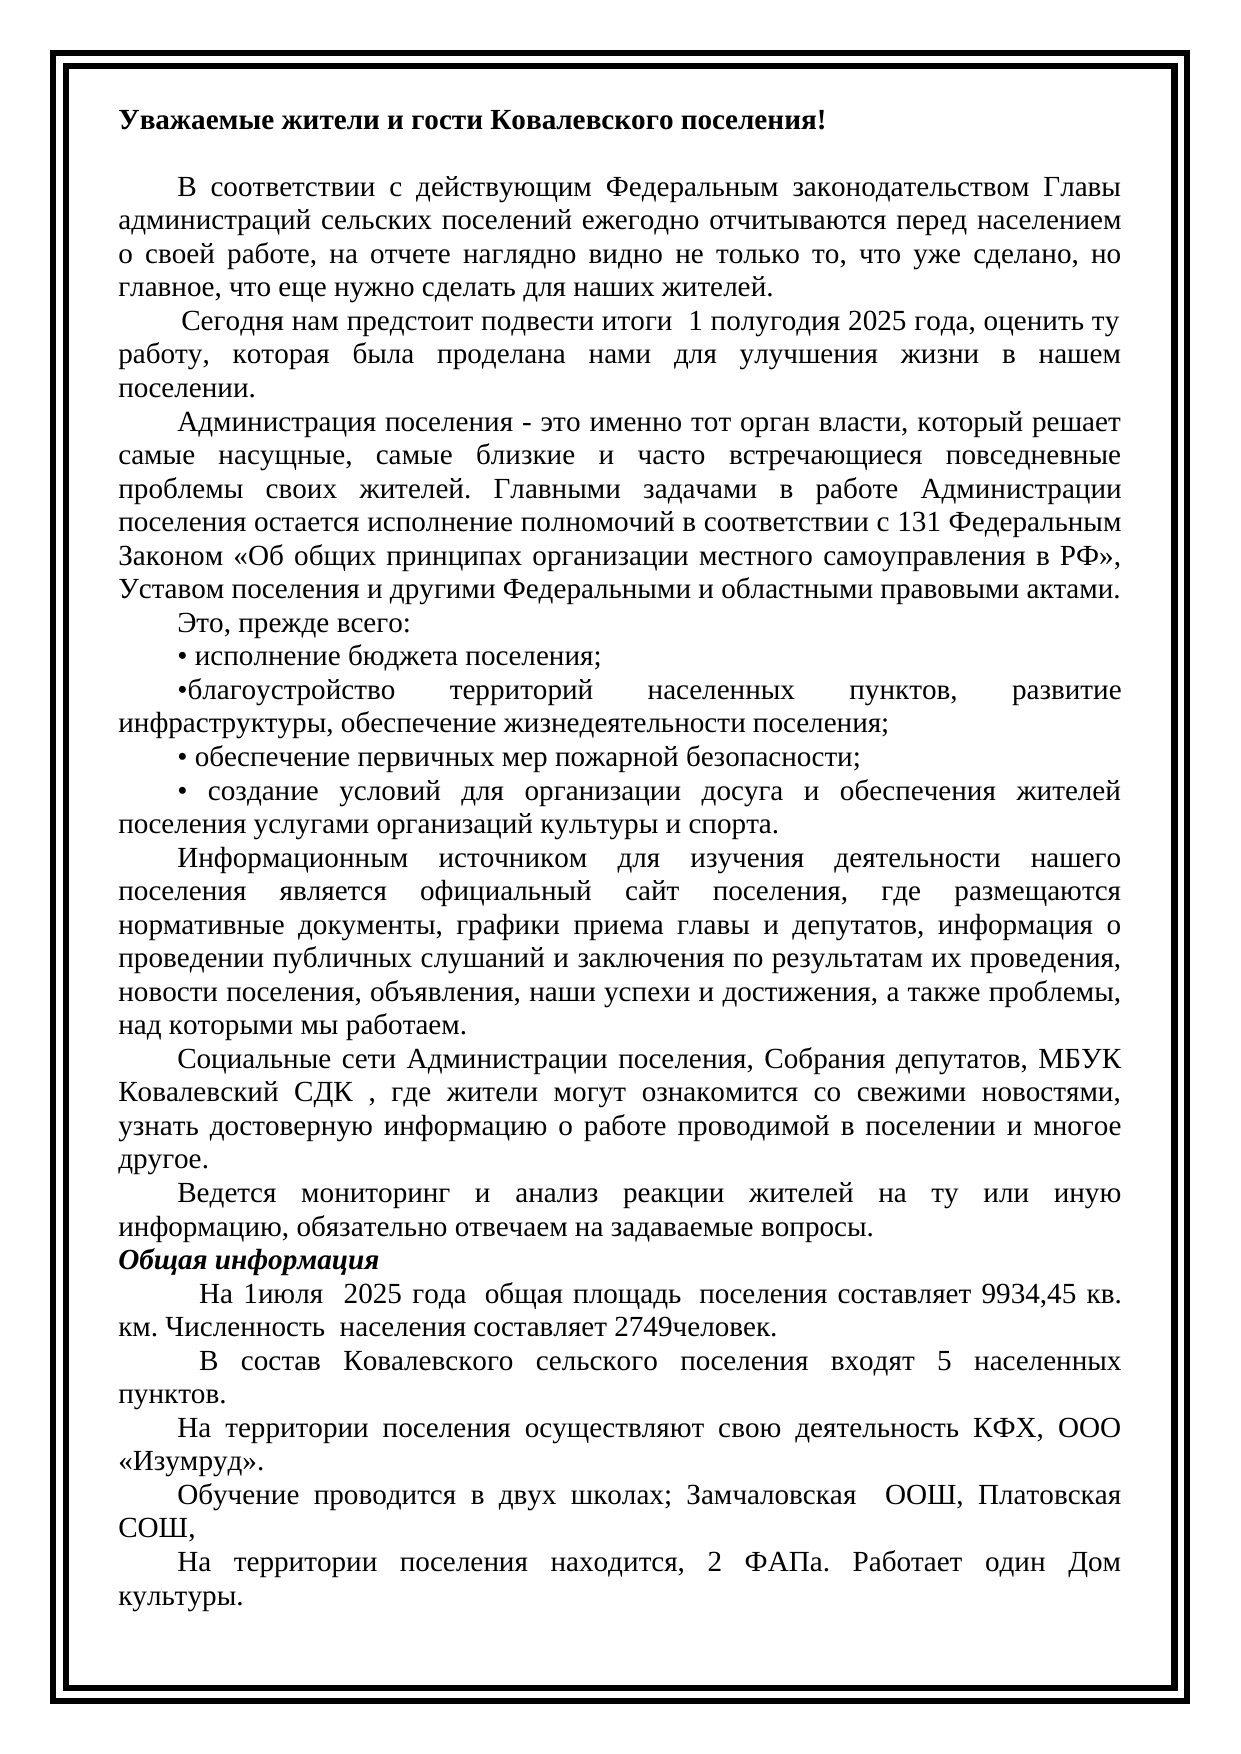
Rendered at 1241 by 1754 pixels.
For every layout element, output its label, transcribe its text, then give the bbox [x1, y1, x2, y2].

text В соответствии c действующим Федеральным законодательством Главы администраций сельских поселений ежегодно отчитываются перед населением о своей работе, на отчете наглядно видно не только то, что уже сделано, но главное, что еще нужно сделать для наших жителей. [118, 169, 1122, 303]
text В состав Ковалевского сельского поселения входят 5 населенных пунктов. [118, 1343, 1122, 1410]
text Администрация поселения - это именно тот орган власти, который решает самые насущные, самые близкие и часто встречающиеся повседневные проблемы своих жителей. Главными задачами в работе Администрации поселения остается исполнение полномочий в соответствии с 131 Федеральным Законом «Об общих принципах организации местного самоуправления в РФ», Уставом поселения и другими Федеральными и областными правовыми актами. [118, 404, 1122, 605]
text Общая информация [118, 1242, 1122, 1276]
text Ведется мониторинг и анализ реакции жителей на ту или иную информацию, обязательно отвечаем на задаваемые вопросы. [118, 1175, 1122, 1242]
text Социальные сети Администрации поселения, Собрания депутатов, МБУК Ковалевский СДК , где жители могут ознакомится со свежими новостями, узнать достоверную информацию о работе проводимой в поселении и многое другое. [118, 1041, 1122, 1175]
text • обеспечение первичных мер пожарной безопасности; [118, 739, 1122, 773]
text На 1июля 2025 года общая площадь поселения составляет 9934,45 кв. км. Численность населения составляет 2749человек. [118, 1276, 1122, 1343]
text Обучение проводится в двух школах; Замчаловская ООШ, Платовская СОШ, [118, 1477, 1122, 1544]
text • создание условий для организации досуга и обеспечения жителей поселения услугами организаций культуры и спорта. [118, 773, 1122, 840]
text Сегодня нам предстоит подвести итоги 1 полугодия 2025 года, оценить ту работу, которая была проделана нами для улучшения жизни в нашем поселении. [118, 303, 1122, 404]
text Информационным источником для изучения деятельности нашего поселения является официальный сайт поселения, где размещаются нормативные документы, графики приема главы и депутатов, информация о проведении публичных слушаний и заключения по результатам их проведения, новости поселения, объявления, наши успехи и достижения, а также проблемы, над которыми мы работаем. [118, 840, 1122, 1041]
text На территории поселения находится, 2 ФАПа. Работает один Дом культуры. [118, 1544, 1122, 1611]
text Это, прежде всего: [118, 605, 1122, 638]
text •благоустройство территорий населенных пунктов, развитие инфраструктуры, обеспечение жизнедеятельности поселения; [118, 672, 1122, 739]
text • исполнение бюджета поселения; [118, 638, 1122, 672]
text Уважаемые жители и гости Ковалевского поселения! [118, 102, 1122, 135]
text На территории поселения осуществляют свою деятельность КФХ, ООО «Изумруд». [118, 1410, 1122, 1477]
